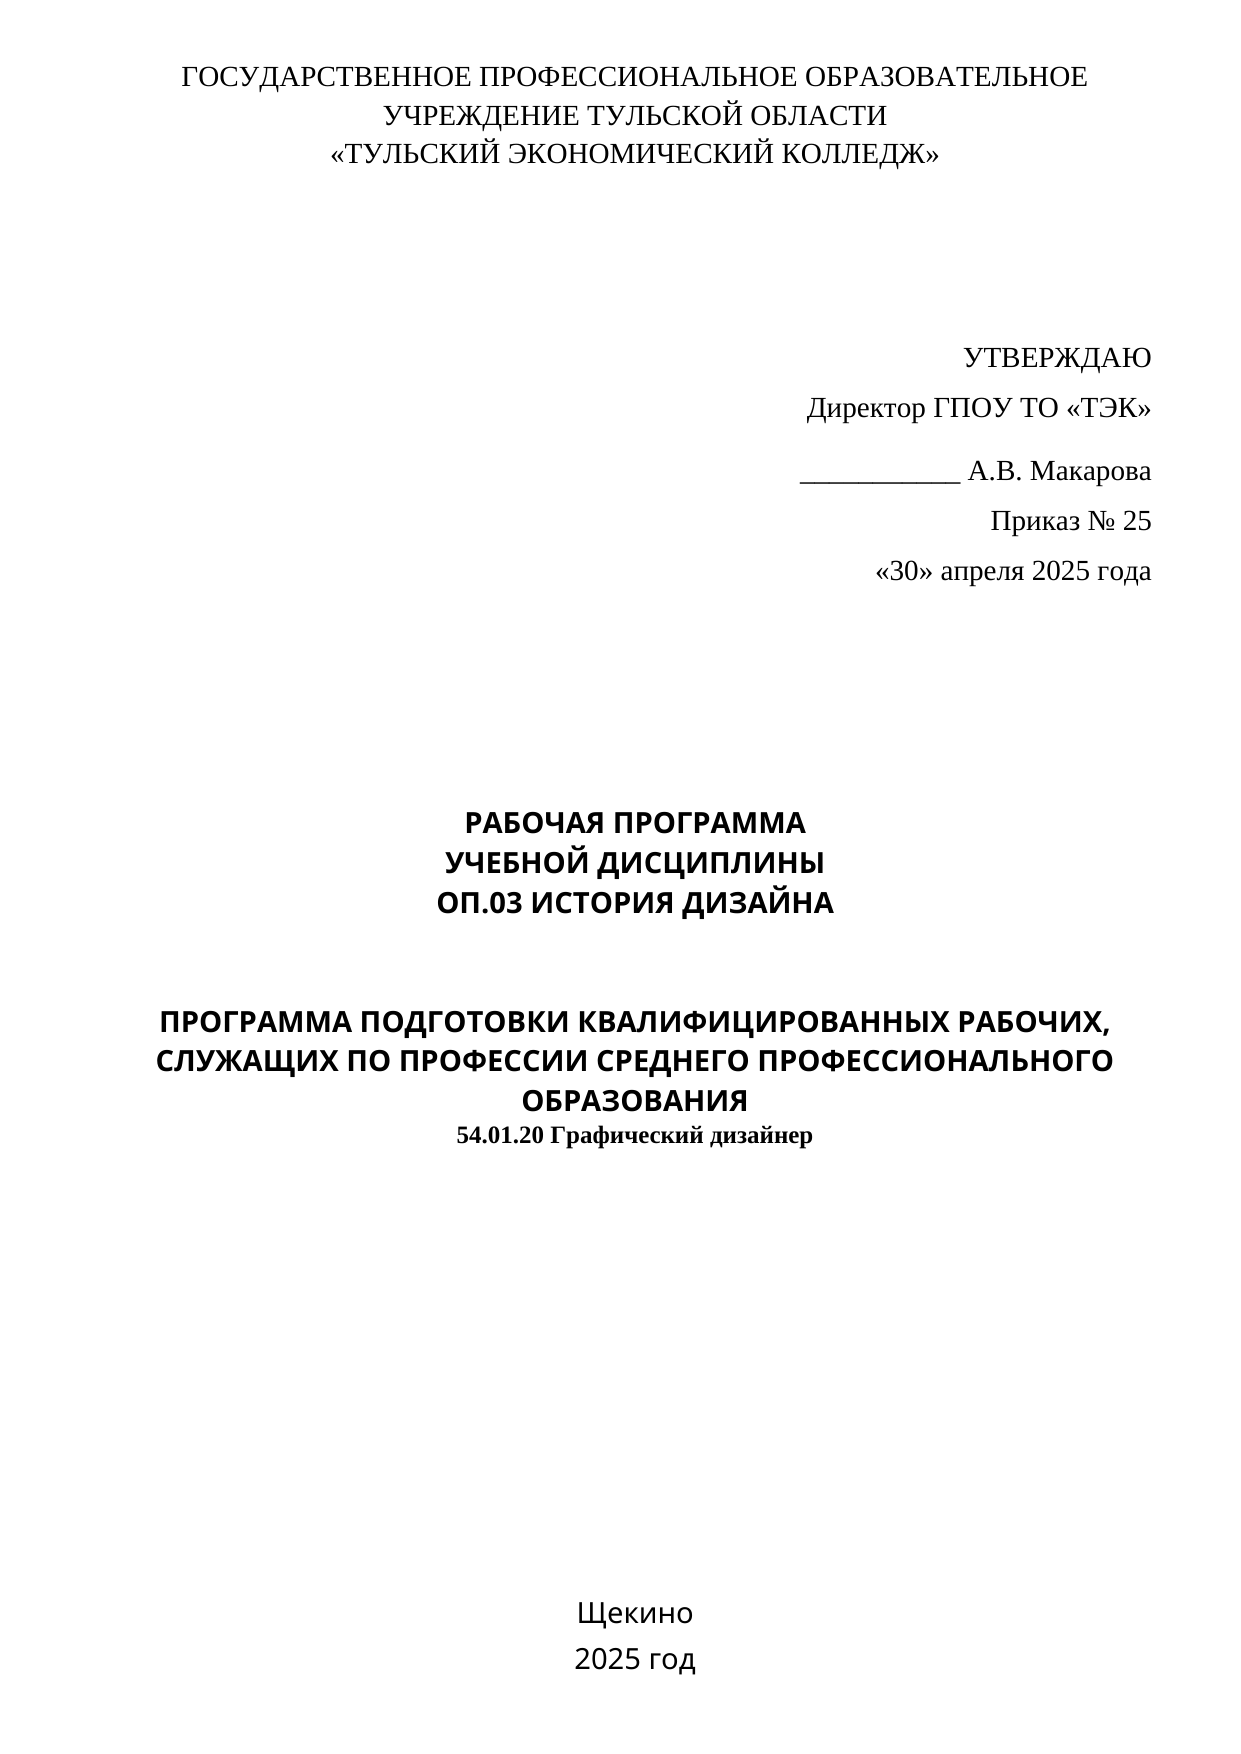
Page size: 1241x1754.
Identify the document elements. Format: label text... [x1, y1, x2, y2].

text 54.01.20 Графический дизайнер [118, 1120, 1152, 1149]
text 2025 год [118, 1638, 1152, 1678]
text УЧЕБНОЙ ДИСЦИПЛИНЫ [118, 842, 1152, 882]
text УТВЕРЖДАЮ [118, 340, 1152, 373]
text РАБОЧАЯ ПРОГРАММА [118, 802, 1152, 842]
text «30» апреля 2025 года [197, 553, 1152, 587]
text ___________ А.В. Макарова [118, 453, 1152, 486]
text ГОСУДАРСТВЕННОЕ ПРОФЕССИОНАЛЬНОЕ ОБРАЗОВАТЕЛЬНОЕ УЧРЕЖДЕНИЕ ТУЛЬСКОЙ ОБЛАСТИ [118, 59, 1152, 131]
text «ТУЛЬСКИЙ ЭКОНОМИЧЕСКИЙ КОЛЛЕДЖ» [118, 136, 1152, 170]
text ПРОГРАММА ПОДГОТОВКИ КВАЛИФИЦИРОВАННЫХ РАБОЧИХ, СЛУЖАЩИХ ПО ПРОФЕССИИ СРЕДНЕГО ПРОФЕССИОНАЛЬНОГО ОБРАЗОВАНИЯ [118, 1001, 1152, 1120]
text ОП.03 ИСТОРИЯ ДИЗАЙНА [118, 882, 1152, 922]
text Директор ГПОУ ТО «ТЭК» [118, 390, 1152, 424]
text Приказ № 25 [118, 503, 1152, 537]
text Щекино [118, 1592, 1152, 1632]
